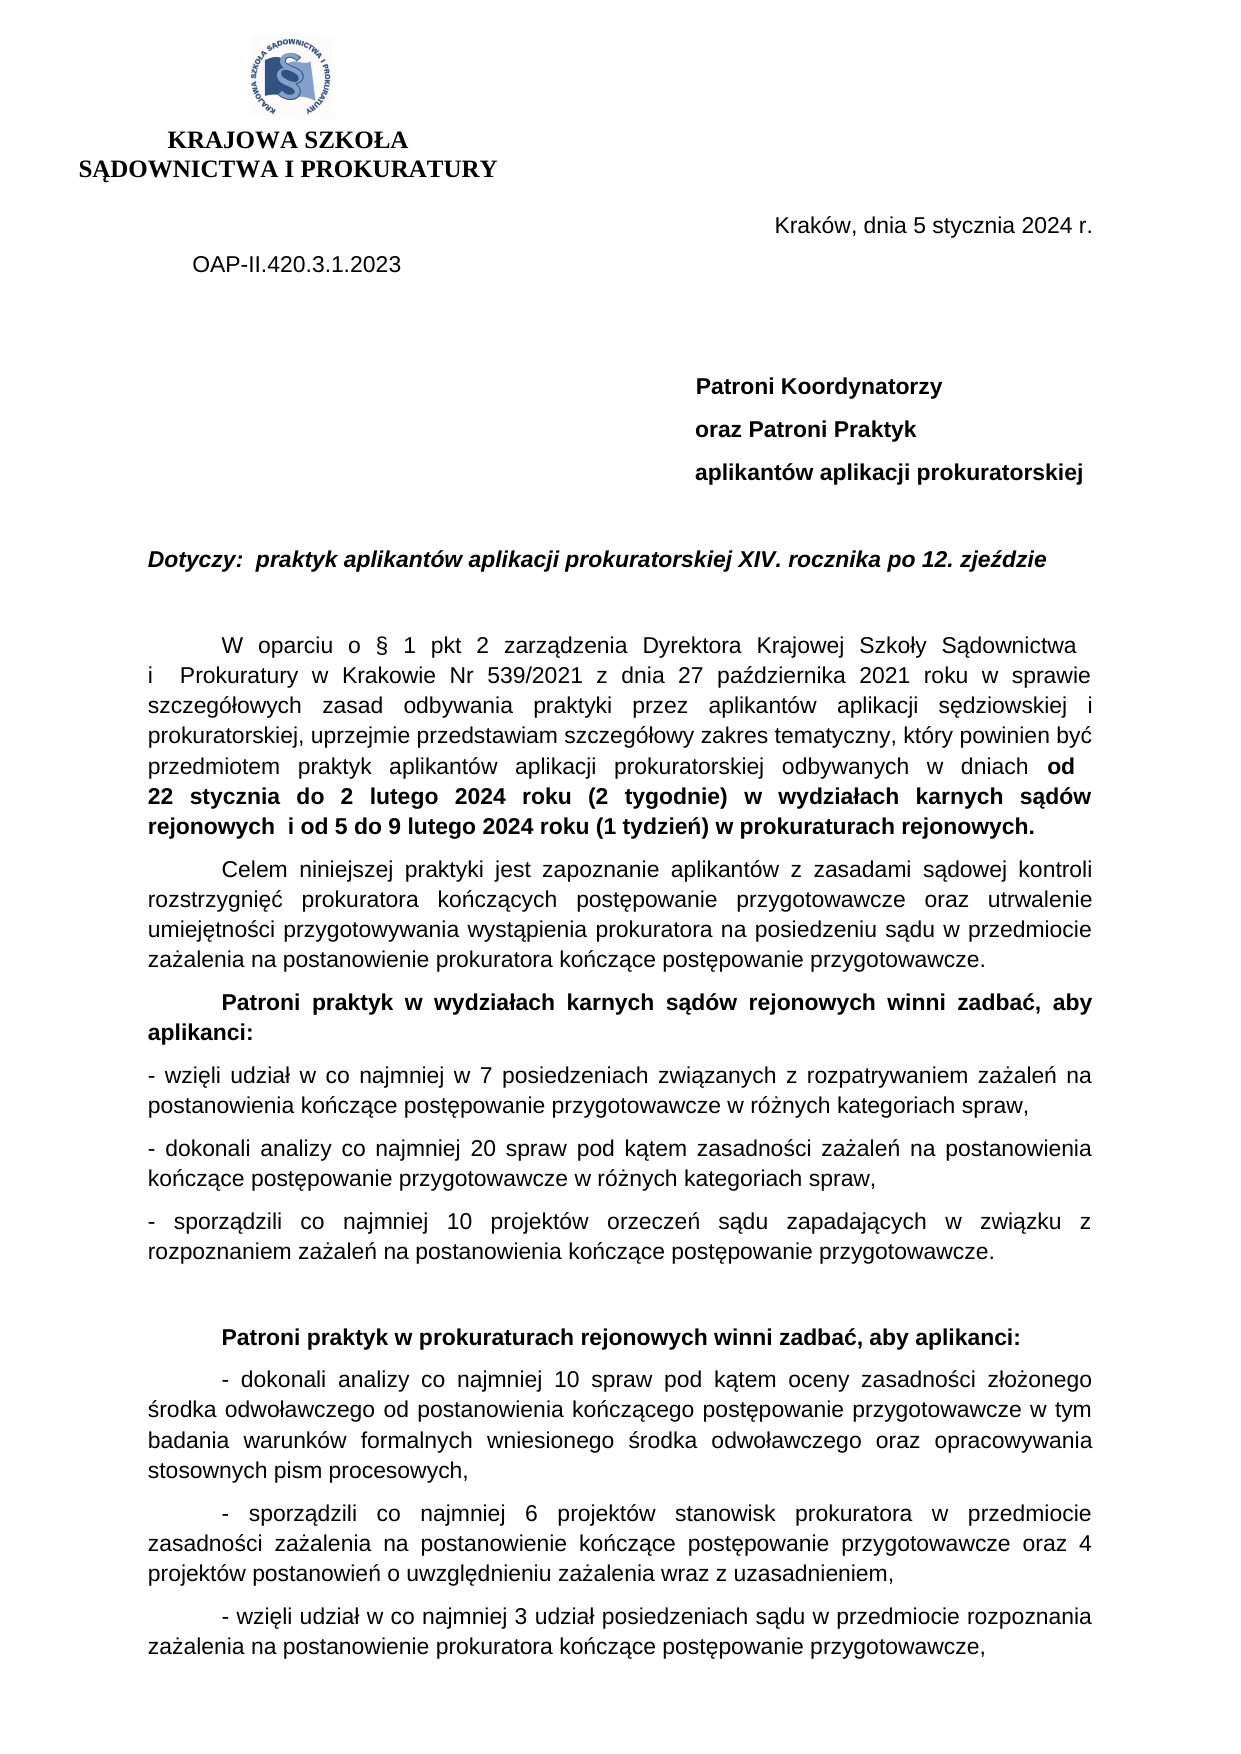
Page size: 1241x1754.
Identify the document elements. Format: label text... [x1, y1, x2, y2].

text W oparciu o § 1 pkt 2 zarządzenia Dyrektora Krajowej Szkoły Sądownictwa i Prokuratury w Krakowie Nr 539/2021 z dnia 27 października 2021 roku w sprawie szczegółowych zasad odbywania praktyki przez aplikantów aplikacji sędziowskiej i prokuratorskiej, uprzejmie przedstawiam szczegółowy zakres tematyczny, który powinien być przedmiotem praktyk aplikantów aplikacji prokuratorskiej odbywanych w dniach od 22 stycznia do 2 lutego 2024 roku (2 tygodnie) w wydziałach karnych sądów rejonowych i od 5 do 9 lutego 2024 roku (1 tydzień) w prokuraturach rejonowych. [148, 632, 1093, 839]
text aplikantów aplikacji prokuratorskiej [148, 458, 1093, 485]
text OAP-II.420.3.1.2023 [148, 251, 1093, 277]
text Kraków, dnia 5 stycznia 2024 r. [148, 212, 1093, 238]
text oraz Patroni Praktyk [148, 416, 1093, 442]
text - dokonali analizy co najmniej 10 spraw pod kątem oceny zasadności złożonego środka odwoławczego od postanowienia kończącego postępowanie przygotowawcze w tym badania warunków formalnych wniesionego środka odwoławczego oraz opracowywania stosownych pism procesowych, [148, 1366, 1093, 1483]
text Celem niniejszej praktyki jest zapoznanie aplikantów z zasadami sądowej kontroli rozstrzygnięć prokuratora kończących postępowanie przygotowawcze oraz utrwalenie umiejętności przygotowywania wystąpienia prokuratora na posiedzeniu sądu w przedmiocie zażalenia na postanowienie prokuratora kończące postępowanie przygotowawcze. [148, 856, 1093, 973]
text - sporządzili co najmniej 6 projektów stanowisk prokuratora w przedmiocie zasadności zażalenia na postanowienie kończące postępowanie przygotowawcze oraz 4 projektów postanowień o uwzględnieniu zażalenia wraz z uzasadnieniem, [148, 1499, 1093, 1586]
text - wzięli udział w co najmniej w 7 posiedzeniach związanych z rozpatrywaniem zażaleń na postanowienia kończące postępowanie przygotowawcze w różnych kategoriach spraw, [148, 1062, 1093, 1118]
text Patroni Koordynatorzy [148, 373, 1093, 399]
text - sporządzili co najmniej 10 projektów orzeczeń sądu zapadających w związku z rozpoznaniem zażaleń na postanowienia kończące postępowanie przygotowawcze. [148, 1208, 1093, 1264]
text Patroni praktyk w wydziałach karnych sądów rejonowych winni zadbać, aby aplikanci: [148, 989, 1093, 1046]
text Patroni praktyk w prokuraturach rejonowych winni zadbać, aby aplikanci: [148, 1323, 1093, 1350]
text Dotyczy: praktyk aplikantów aplikacji prokuratorskiej XIV. rocznika po 12. zjeździe [148, 546, 1093, 573]
text - wzięli udział w co najmniej 3 udział posiedzeniach sądu w przedmiocie rozpoznania zażalenia na postanowienie prokuratora kończące postępowanie przygotowawcze, [148, 1603, 1093, 1659]
text - dokonali analizy co najmniej 20 spraw pod kątem zasadności zażaleń na postanowienia kończące postępowanie przygotowawcze w różnych kategoriach spraw, [148, 1135, 1093, 1191]
picture [249, 37, 332, 116]
